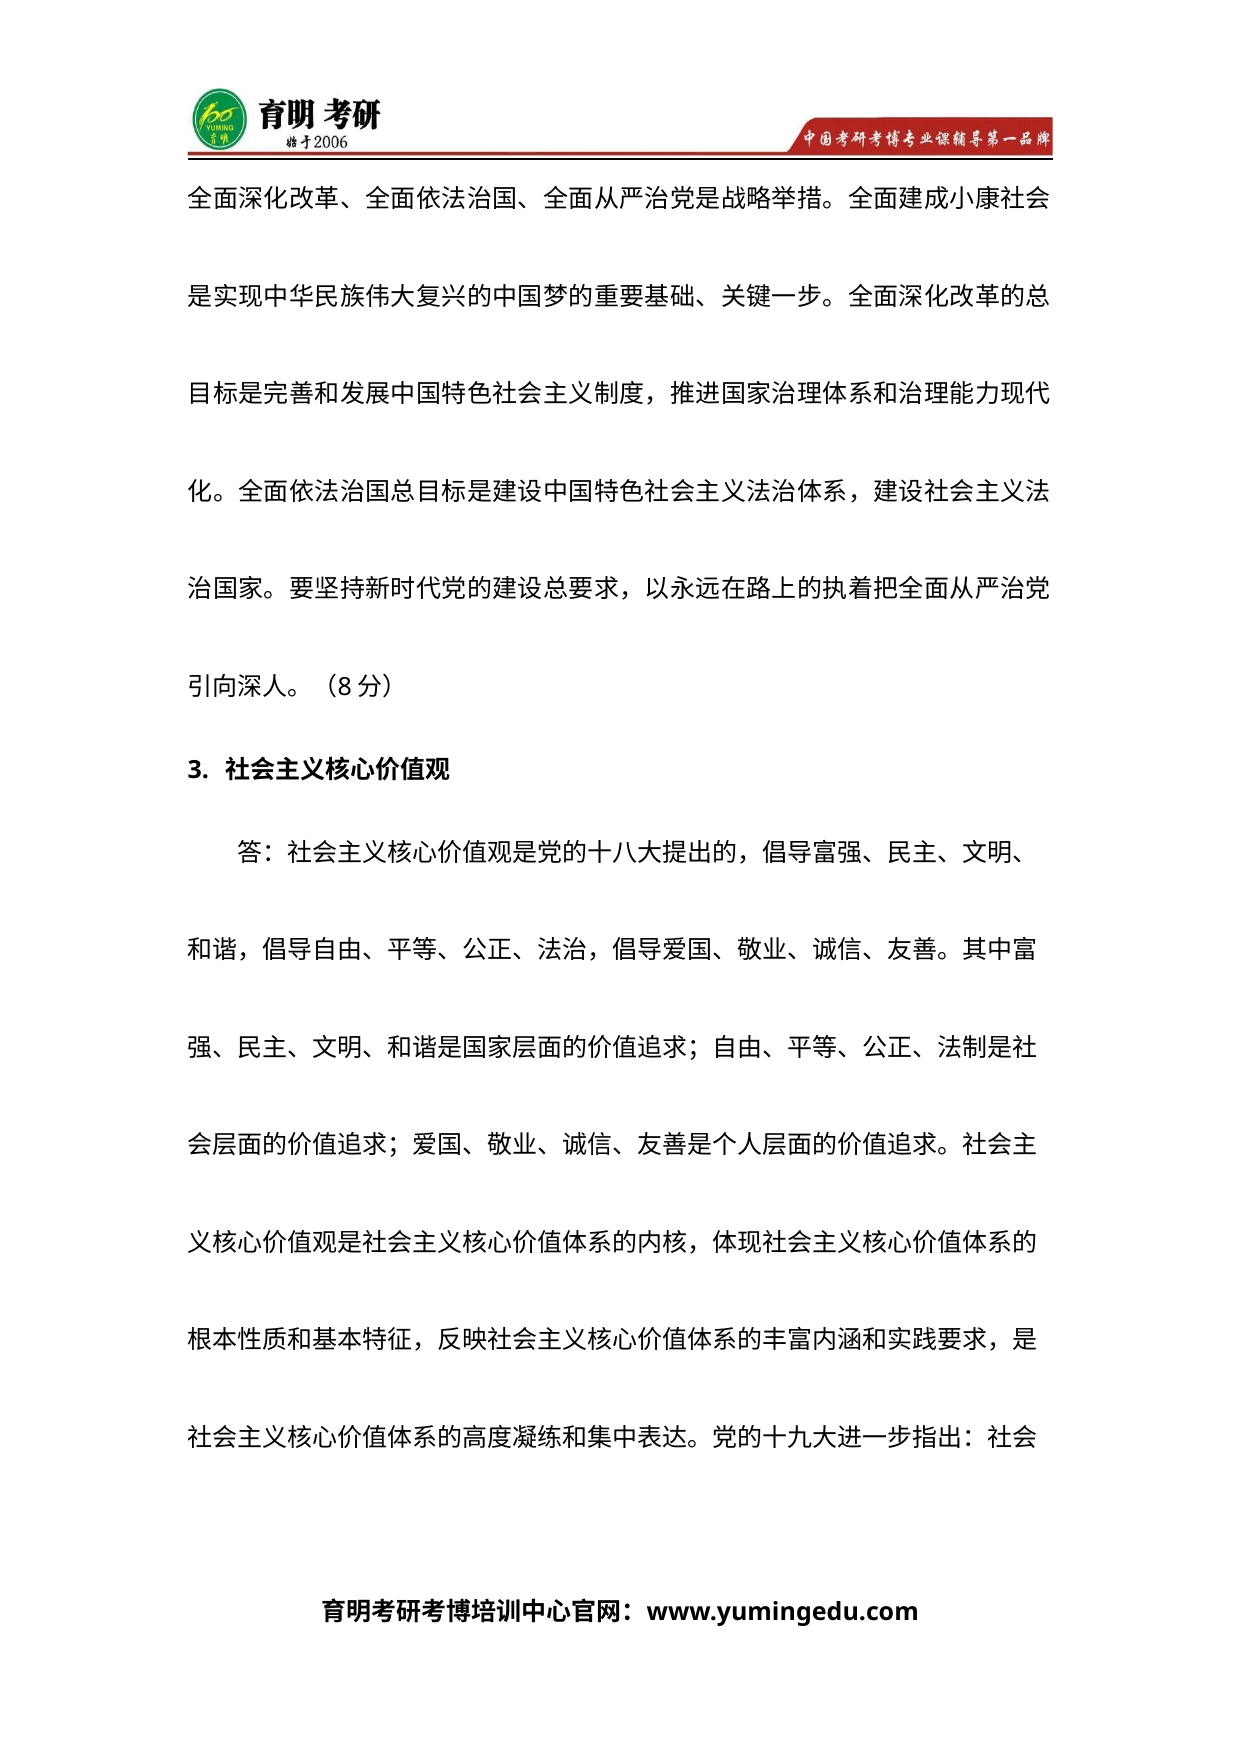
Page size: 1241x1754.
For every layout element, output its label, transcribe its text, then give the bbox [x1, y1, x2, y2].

list 社会主义核心价值观 [187, 735, 1053, 800]
picture [187, 88, 1053, 157]
